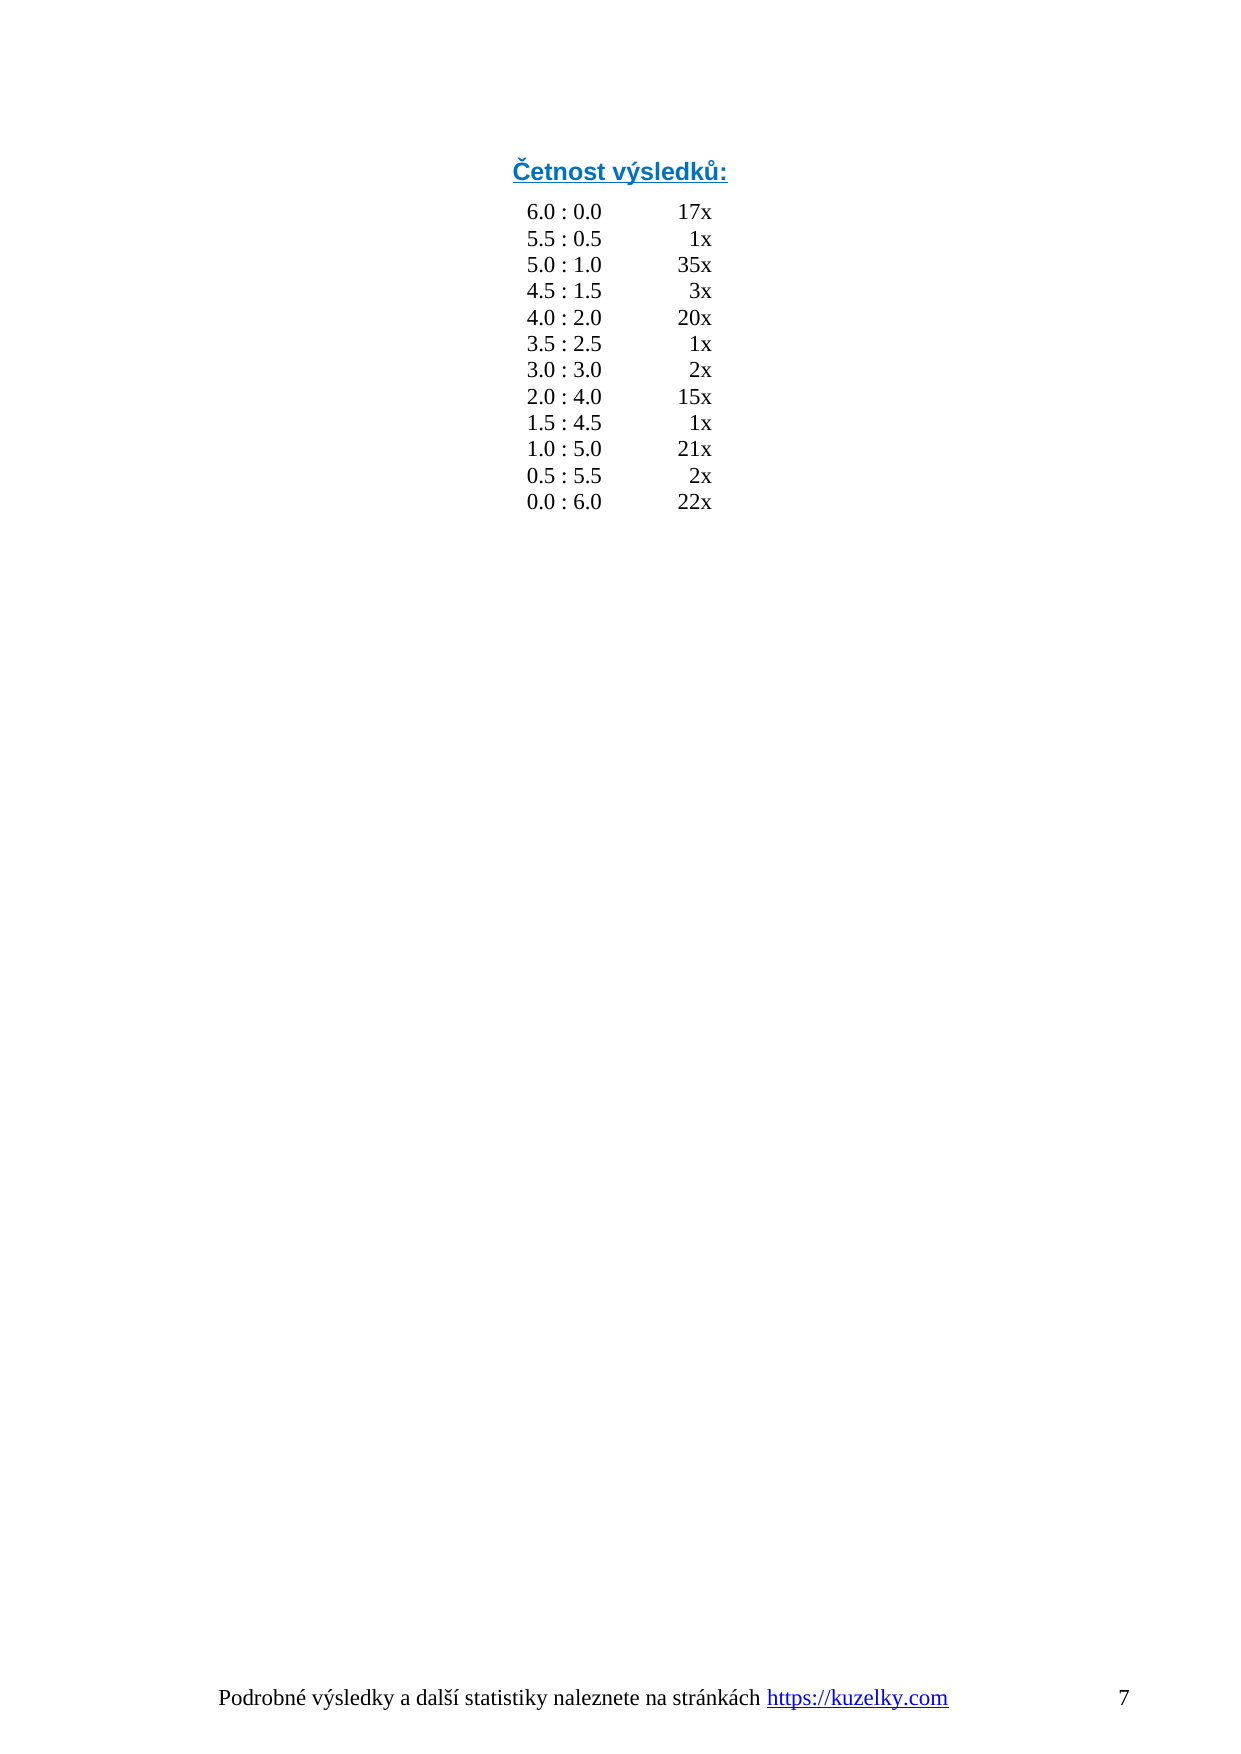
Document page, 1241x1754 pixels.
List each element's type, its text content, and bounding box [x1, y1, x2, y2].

text 4.5 : 1.5 3x [106, 277, 1134, 304]
text Četnost výsledků: [94, 157, 1145, 186]
text 4.0 : 2.0 20x [106, 304, 1134, 330]
text 1.0 : 5.0 21x [106, 435, 1134, 462]
text 5.0 : 1.0 35x [106, 251, 1134, 277]
text 3.5 : 2.5 1x [106, 330, 1134, 356]
text 0.5 : 5.5 2x [106, 462, 1134, 488]
text 5.5 : 0.5 1x [106, 224, 1134, 251]
text 2.0 : 4.0 15x [106, 383, 1134, 409]
text 0.0 : 6.0 22x [106, 488, 1134, 514]
text 3.0 : 3.0 2x [106, 356, 1134, 383]
text 6.0 : 0.0 17x [106, 198, 1134, 224]
text 1.5 : 4.5 1x [106, 409, 1134, 435]
